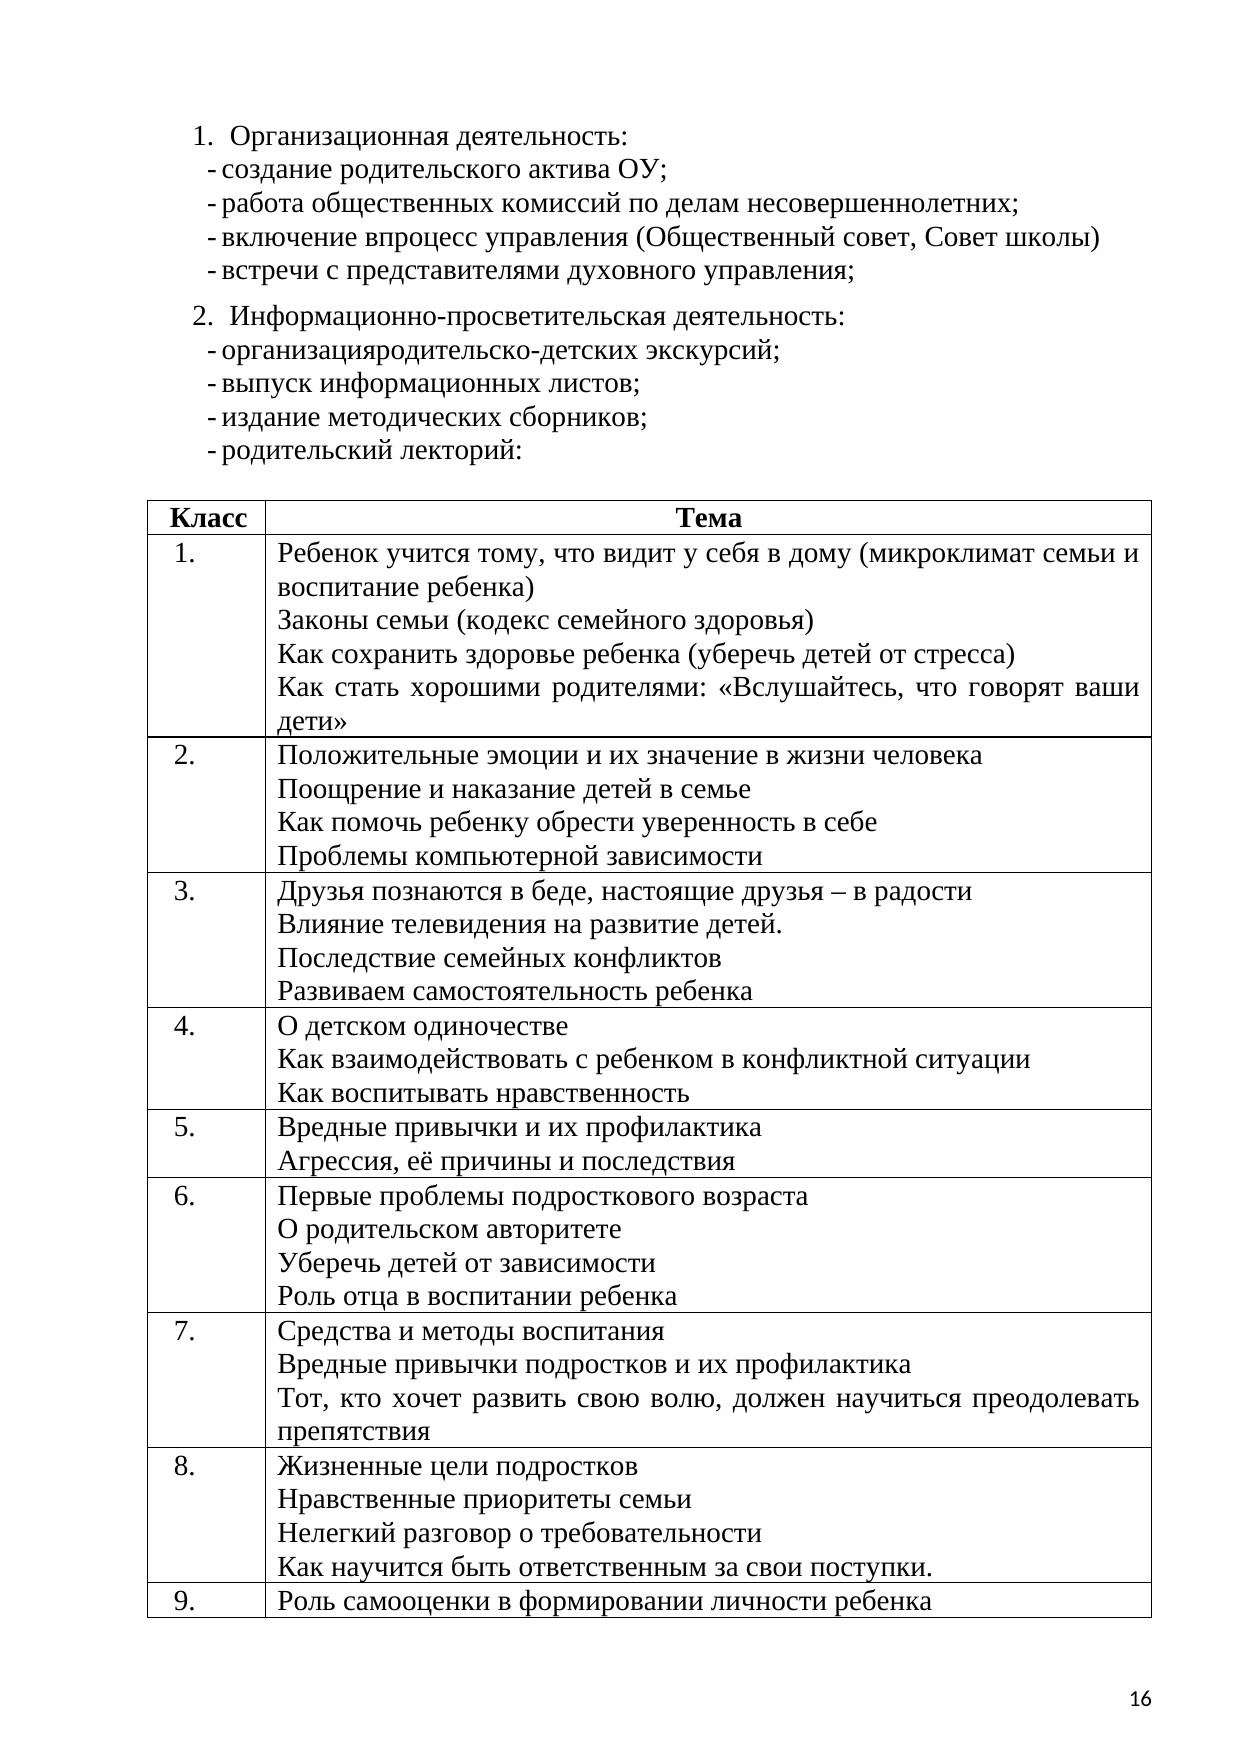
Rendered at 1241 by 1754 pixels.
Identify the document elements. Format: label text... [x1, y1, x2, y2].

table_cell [266, 1583, 1151, 1617]
list выпуск информационных листов; [148, 365, 1152, 399]
table_header Тема [266, 501, 1151, 534]
table_cell [148, 535, 265, 736]
list родительский лекторий: [148, 432, 1152, 466]
table_cell Ребенок учится тому, что видит у себя в дому (микроклимат семьи и воспитание ребенка) Законы семьи (кодекс семейного здоровья) Как сохранить здоровье ребенка (уберечь детей от стресса) Как стать хорошими родителями: «Вслушайтесь, что говорят ваши дети» [266, 535, 1151, 736]
list создание родительского актива ОУ; [148, 152, 1152, 185]
list включение впроцесс управления (Общественный совет, Совет школы) [148, 219, 1152, 252]
list организацияродительско-детских экскурсий; [148, 332, 1152, 365]
table_cell [148, 738, 265, 872]
table_cell [148, 1178, 265, 1312]
table_cell [148, 1110, 265, 1177]
table_cell Положительные эмоции и их значение в жизни человека Поощрение и наказание детей в семье Как помочь ребенку обрести уверенность в себе Проблемы компьютерной зависимости [266, 738, 1151, 872]
list работа общественных комиссий по делам несовершеннолетних; [148, 185, 1152, 219]
table_cell Друзья познаются в беде, настоящие друзья – в радости Влияние телевидения на развитие детей. Последствие семейных конфликтов Развиваем самостоятельность ребенка [266, 873, 1151, 1007]
table_cell [148, 873, 265, 1007]
table_header Класс [148, 501, 265, 534]
table_cell Средства и методы воспитания Вредные привычки подростков и их профилактика Тот, кто хочет развить свою волю, должен научиться преодолевать препятствия [266, 1313, 1151, 1447]
table_cell Первые проблемы подросткового возраста О родительском авторитете Уберечь детей от зависимости Роль отца в воспитании ребенка [266, 1178, 1151, 1312]
table_cell [148, 1313, 265, 1447]
list Информационно-просветительская деятельность: [192, 298, 1152, 332]
table_cell Вредные привычки и их профилактика Агрессия, её причины и последствия [266, 1110, 1151, 1177]
table_cell [148, 1583, 265, 1617]
list встречи с представителями духовного управления; [148, 252, 1152, 286]
table_cell [148, 1448, 265, 1582]
list Организационная деятельность: [192, 118, 1152, 152]
table_cell Жизненные цели подростков Нравственные приоритеты семьи Нелегкий разговор о требовательности Как научится быть ответственным за свои поступки. [266, 1448, 1151, 1582]
table_cell О детском одиночестве Как взаимодействовать с ребенком в конфликтной ситуации Как воспитывать нравственность [266, 1008, 1151, 1108]
table_cell [148, 1008, 265, 1108]
list издание методических сборников; [148, 399, 1152, 432]
